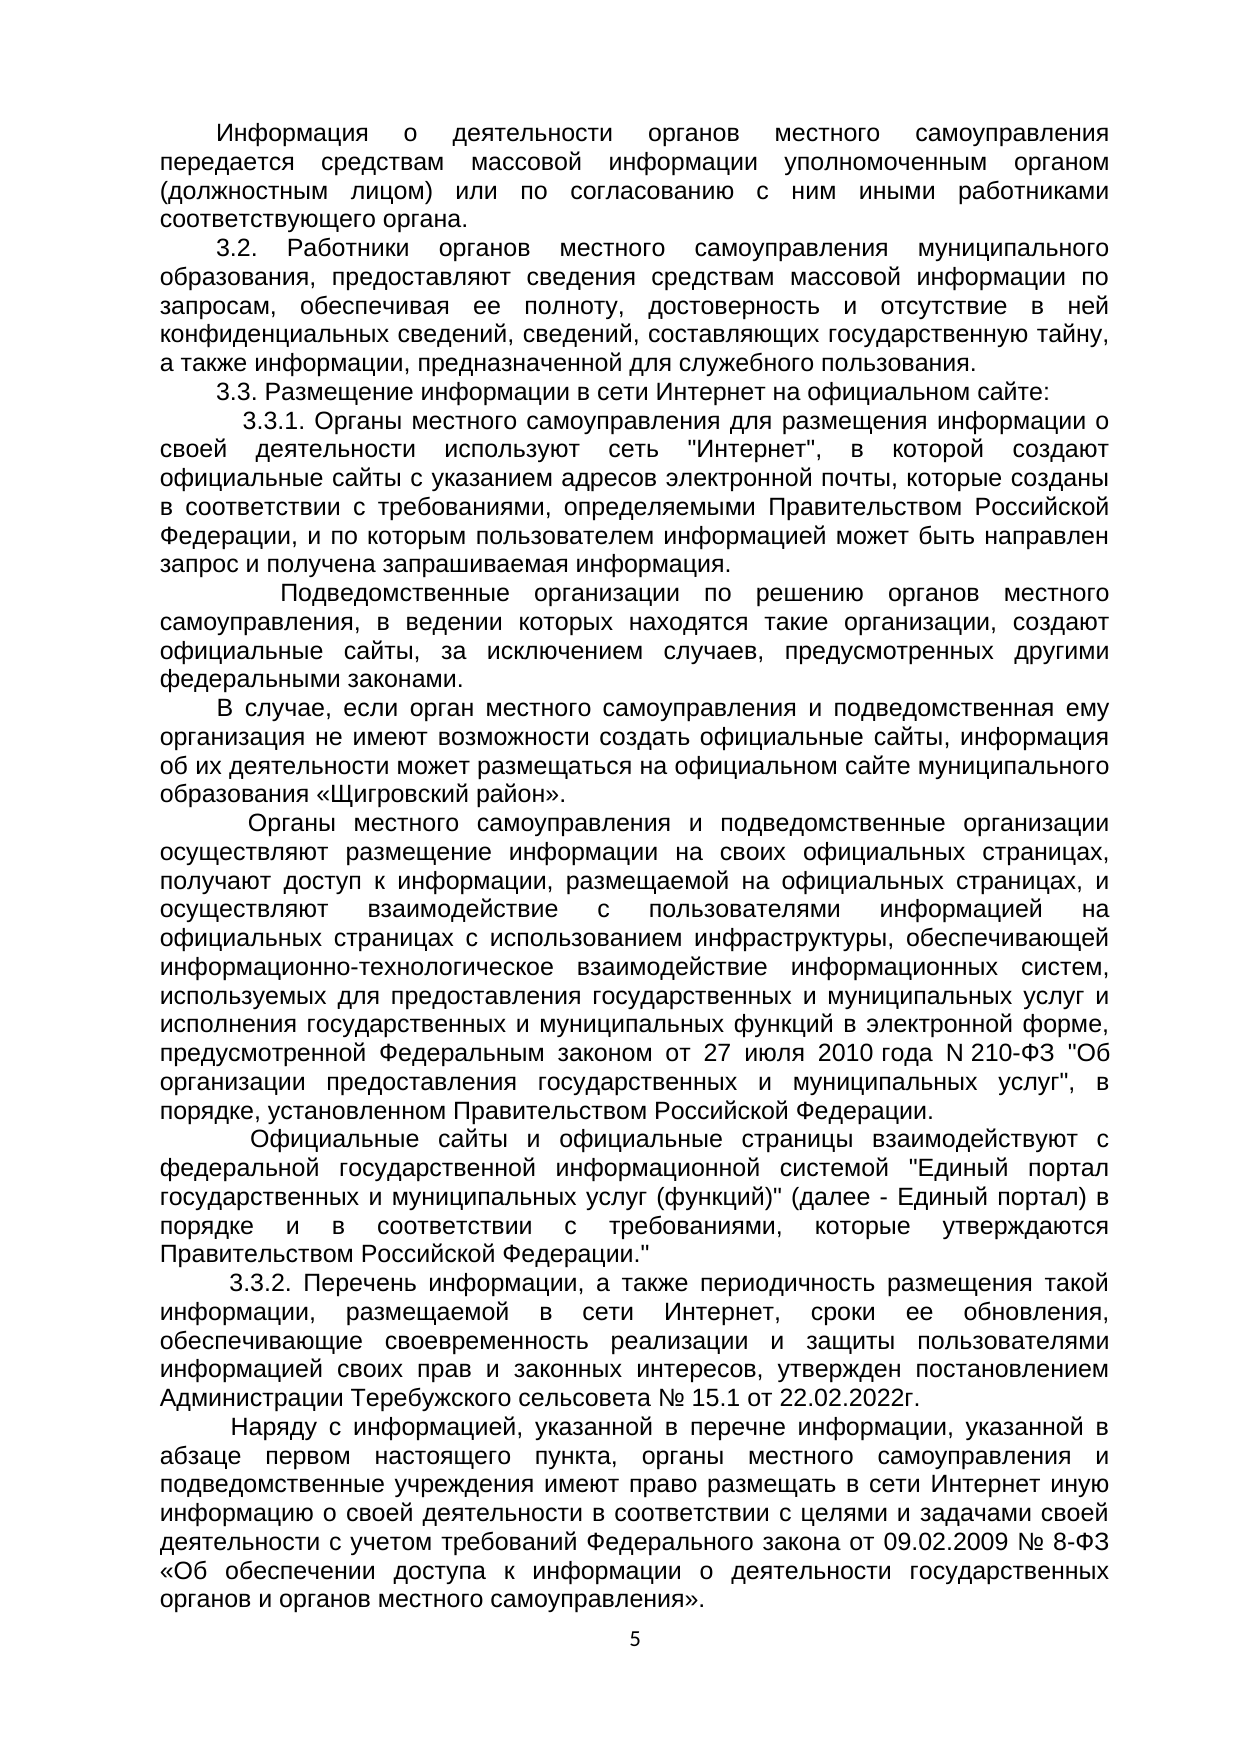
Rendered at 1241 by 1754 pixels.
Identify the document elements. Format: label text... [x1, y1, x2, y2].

text 3.3.1. Органы местного самоуправления для размещения информации о своей деятельности используют сеть "Интернет", в которой создают официальные сайты с указанием адресов электронной почты, которые созданы в соответствии с требованиями, определяемыми Правительством Российской Федерации, и по которым пользователем информацией может быть направлен запрос и получена запрашиваемая информация. [159, 406, 1110, 578]
text Подведомственные организации по решению органов местного самоуправления, в ведении которых находятся такие организации, создают официальные сайты, за исключением случаев, предусмотренных другими федеральными законами. [159, 578, 1110, 693]
text Информация о деятельности органов местного самоуправления передается средствам массовой информации уполномоченным органом (должностным лицом) или по согласованию с ним иными работниками соответствующего органа. [159, 118, 1110, 233]
text Органы местного самоуправления и подведомственные организации осуществляют размещение информации на своих официальных страницах, получают доступ к информации, размещаемой на официальных страницах, и осуществляют взаимодействие с пользователями информацией на официальных страницах с использованием инфраструктуры, обеспечивающей информационно-технологическое взаимодействие информационных систем, используемых для предоставления государственных и муниципальных услуг и исполнения государственных и муниципальных функций в электронной форме, предусмотренной Федеральным законом от 27 июля 2010 года N 210-ФЗ "Об организации предоставления государственных и муниципальных услуг", в порядке, установленном Правительством Российской Федерации. [159, 808, 1110, 1124]
text В случае, если орган местного самоуправления и подведомственная ему организация не имеют возможности создать официальные сайты, информация об их деятельности может размещаться на официальном сайте муниципального образования «Щигровский район». [159, 693, 1110, 808]
text 3.3. Размещение информации в сети Интернет на официальном сайте: [159, 377, 1110, 406]
text Официальные сайты и официальные страницы взаимодействуют с федеральной государственной информационной системой "Единый портал государственных и муниципальных услуг (функций)" (далее - Единый портал) в порядке и в соответствии с требованиями, которые утверждаются Правительством Российской Федерации." [159, 1124, 1110, 1268]
text 3.3.2. Перечень информации, а также периодичность размещения такой информации, размещаемой в сети Интернет, сроки ее обновления, обеспечивающие своевременность реализации и защиты пользователями информацией своих прав и законных интересов, утвержден постановлением Администрации Теребужского сельсовета № 15.1 от 22.02.2022г. [159, 1268, 1110, 1412]
text Наряду с информацией, указанной в перечне информации, указанной в абзаце первом настоящего пункта, органы местного самоуправления и подведомственные учреждения имеют право размещать в сети Интернет иную информацию о своей деятельности в соответствии с целями и задачами своей деятельности с учетом требований Федерального закона от 09.02.2009 № 8-ФЗ «Об обеспечении доступа к информации о деятельности государственных органов и органов местного самоуправления». [159, 1412, 1110, 1613]
text 3.2. Работники органов местного самоуправления муниципального образования, предоставляют сведения средствам массовой информации по запросам, обеспечивая ее полноту, достоверность и отсутствие в ней конфиденциальных сведений, сведений, составляющих государственную тайну, а также информации, предназначенной для служебного пользования. [159, 233, 1110, 377]
